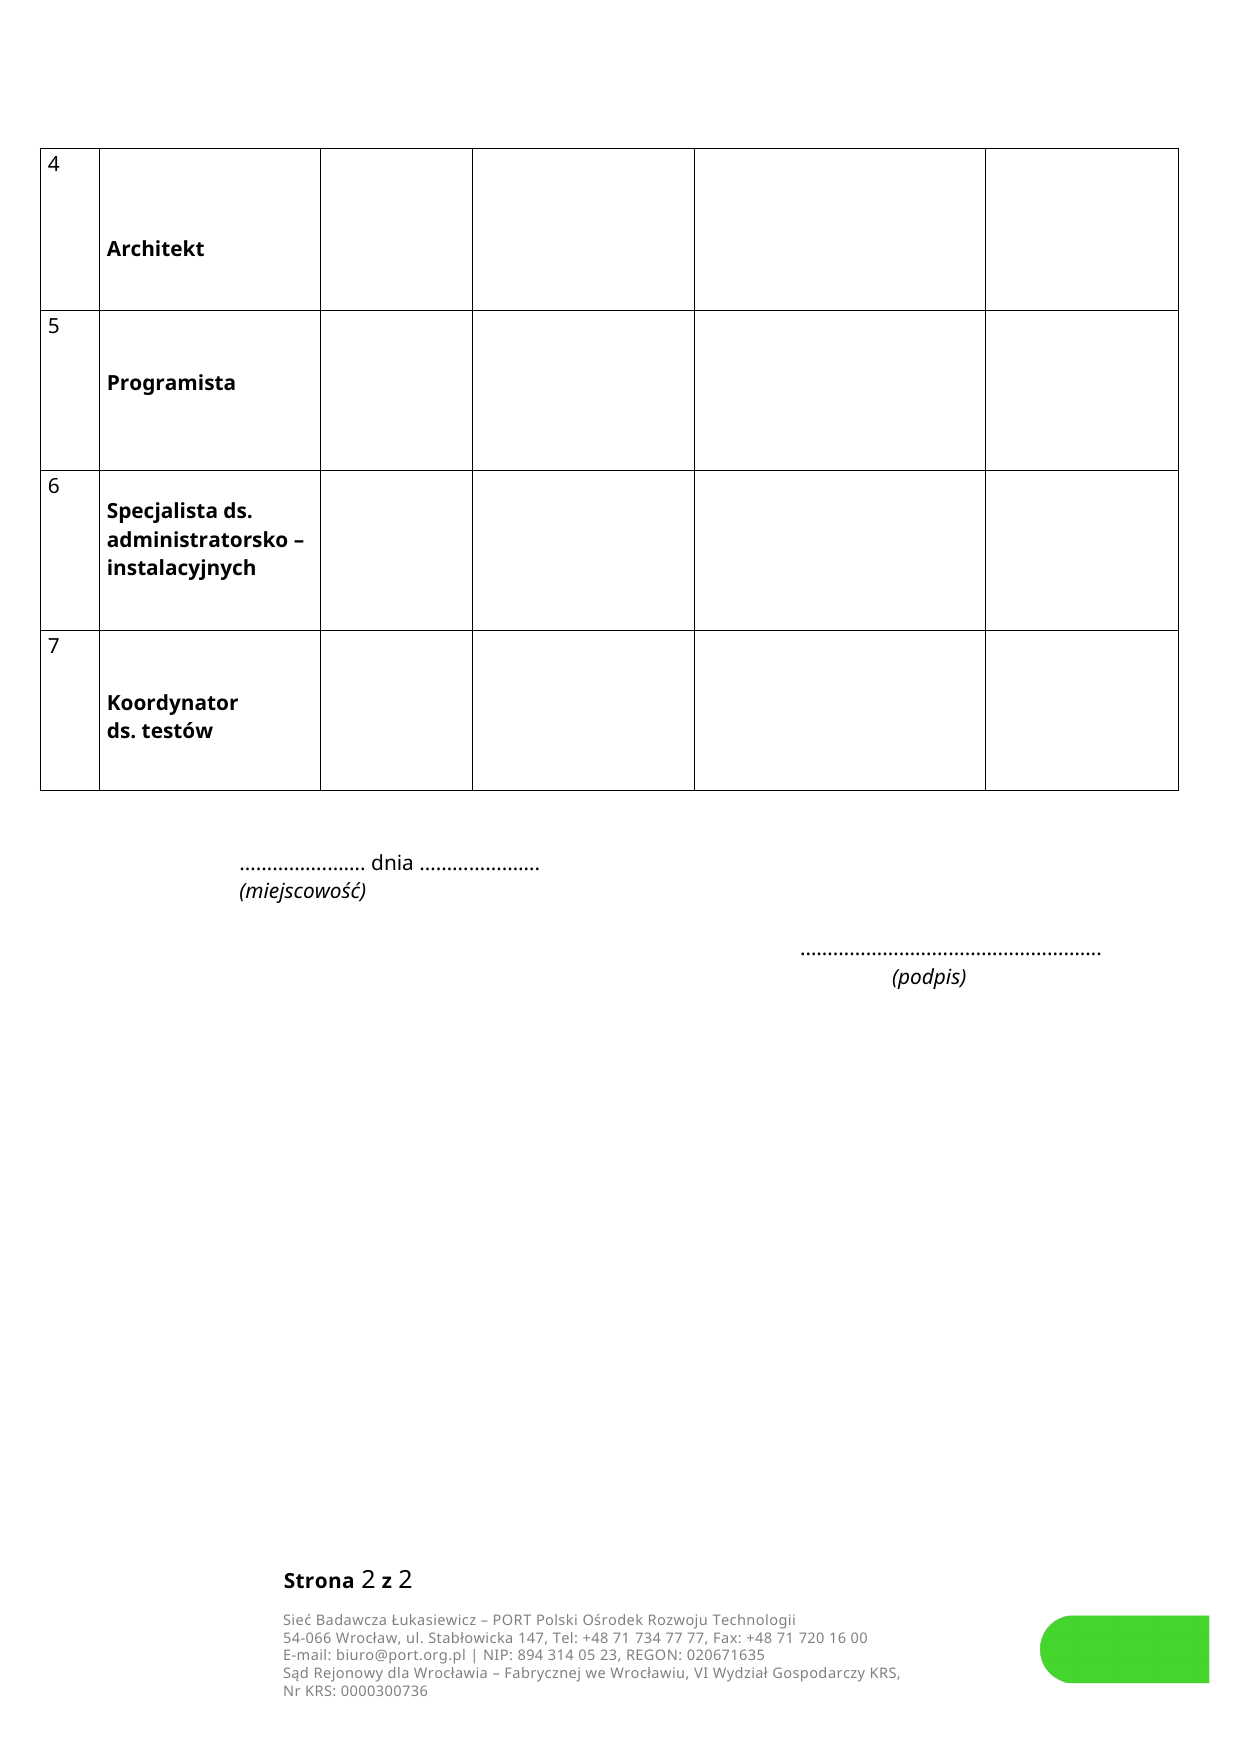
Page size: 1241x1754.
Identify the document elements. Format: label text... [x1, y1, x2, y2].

table_cell [986, 471, 1178, 630]
picture [1036, 1611, 1239, 1752]
table_cell [321, 471, 472, 630]
table_cell [321, 631, 472, 790]
table_cell [986, 311, 1178, 470]
table_cell [695, 471, 985, 630]
table_cell [473, 631, 694, 790]
table_cell Programista [100, 311, 320, 470]
table_cell [986, 631, 1178, 790]
table_cell [473, 311, 694, 470]
text …………….……. dnia …………………. [239, 848, 1134, 877]
table_cell [473, 149, 694, 310]
table_cell 6 [41, 471, 99, 630]
table_cell [321, 149, 472, 310]
table_cell [695, 631, 985, 790]
table_cell [695, 311, 985, 470]
table_cell [986, 149, 1178, 310]
table_cell Specjalista ds. administratorsko – instalacyjnych [100, 471, 320, 630]
table_cell 5 [41, 311, 99, 470]
table_cell Architekt [100, 149, 320, 310]
table_cell Koordynator ds. testów [100, 631, 320, 790]
table_cell [473, 471, 694, 630]
text ………………………………………………. [755, 933, 1134, 962]
table_cell 7 [41, 631, 99, 790]
text (podpis) [726, 962, 1134, 990]
table_cell 4 [41, 149, 99, 310]
table_cell [695, 149, 985, 310]
table_cell [321, 311, 472, 470]
text (miejscowość) [239, 877, 1134, 905]
